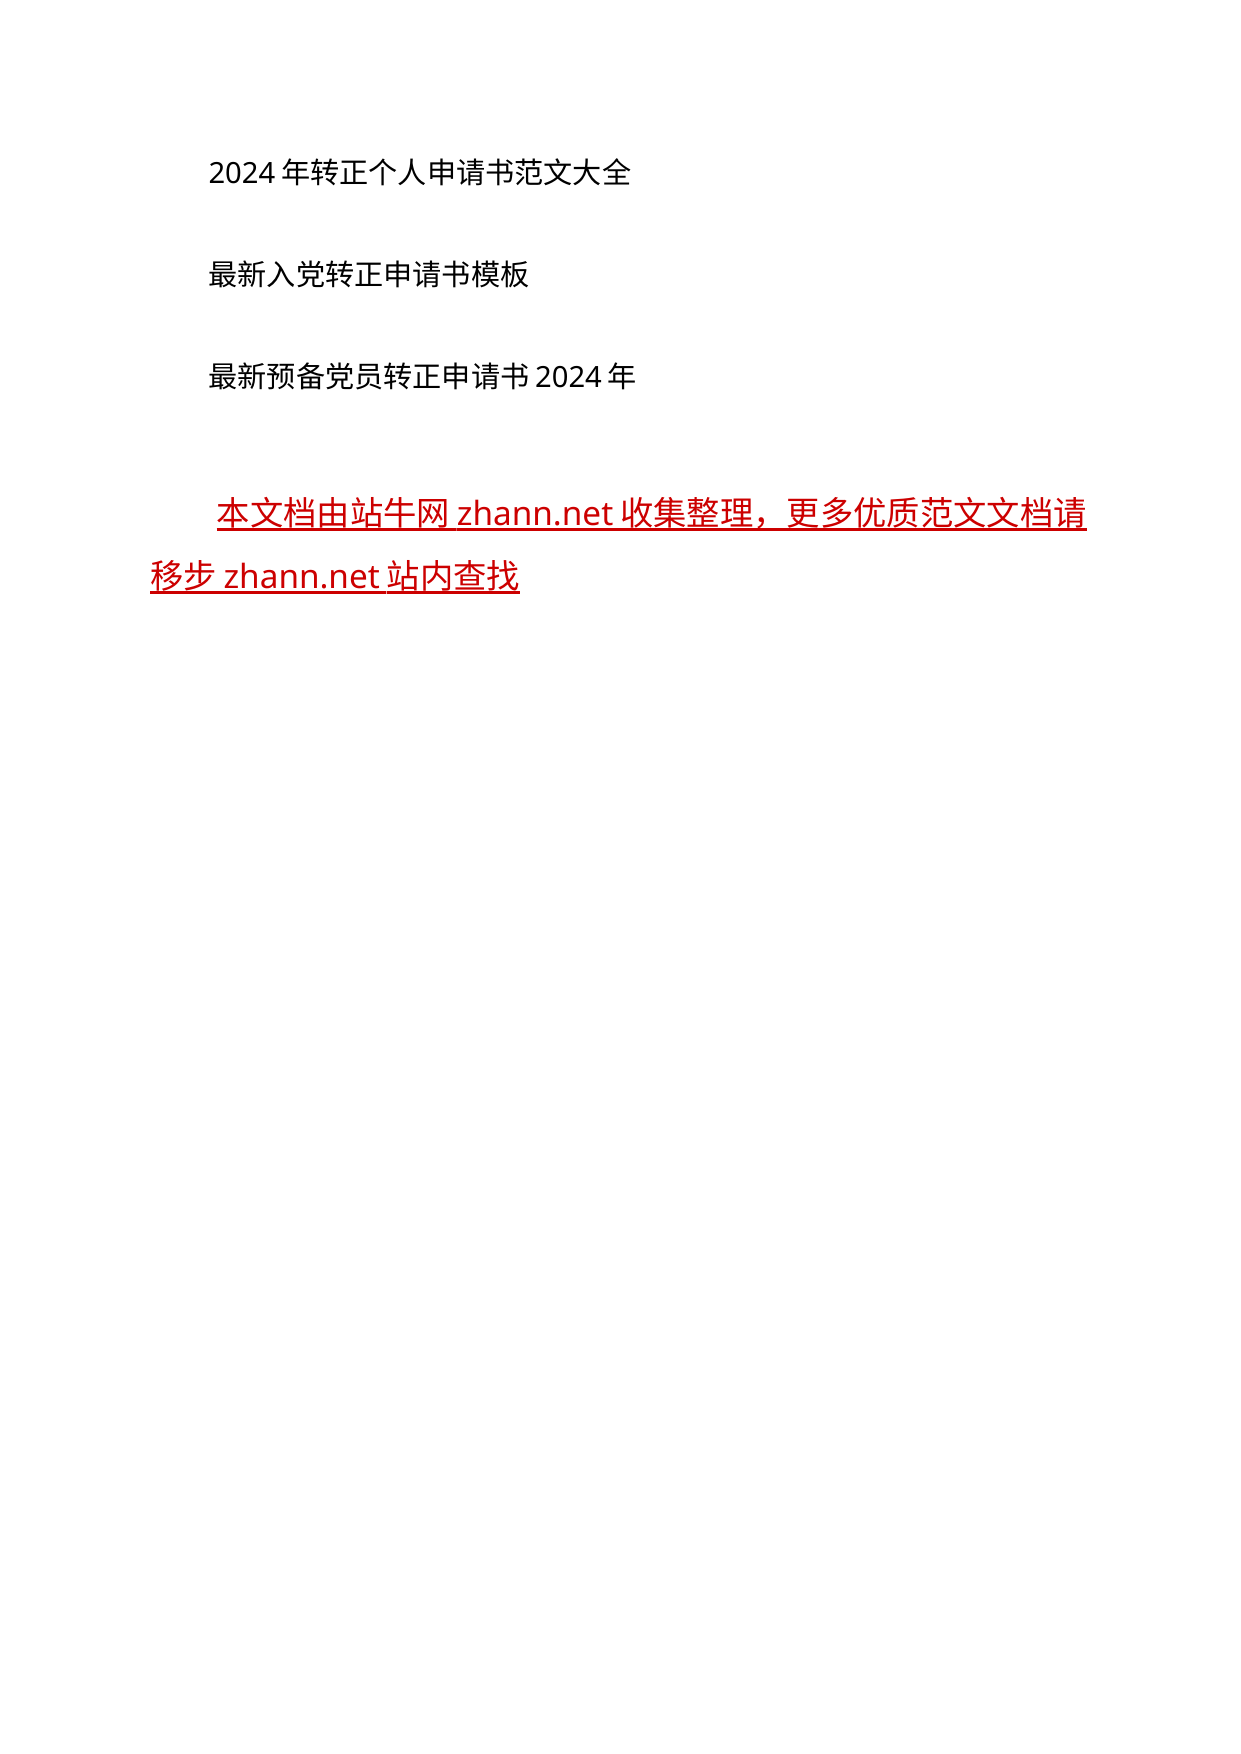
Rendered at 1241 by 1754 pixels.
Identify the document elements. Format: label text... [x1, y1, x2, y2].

text 最新入党转正申请书模板 [150, 252, 1090, 294]
text 本文档由站牛网zhann.net收集整理，更多优质范文文档请移步zhann.net站内查找 [150, 487, 1090, 598]
text 最新预备党员转正申请书2024年 [150, 354, 1090, 396]
text 2024年转正个人申请书范文大全 [150, 150, 1090, 192]
